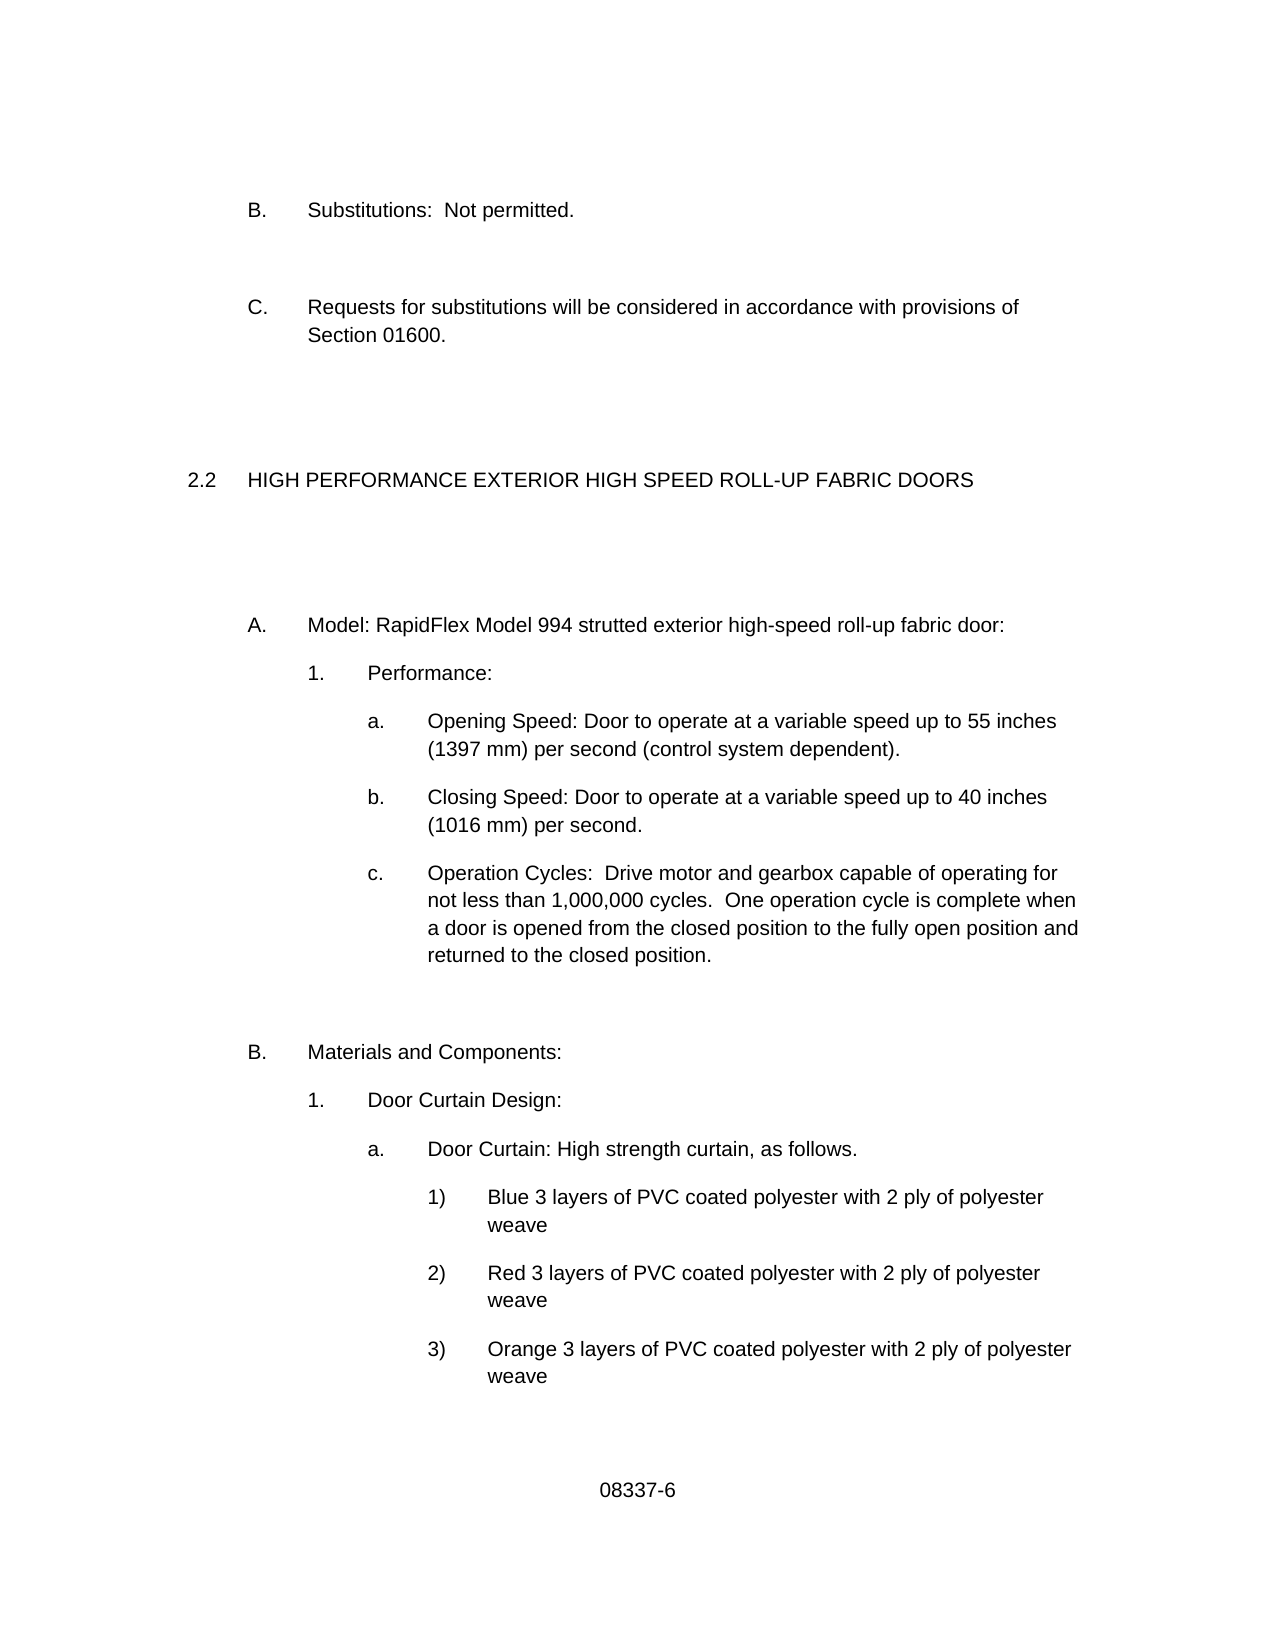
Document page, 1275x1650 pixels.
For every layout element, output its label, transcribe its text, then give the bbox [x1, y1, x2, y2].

text Opening Speed: Door to operate at a variable speed up to 55 inches (1397 mm) per second (control system dependent). [367, 709, 1087, 761]
text Red 3 layers of PVC coated polyester with 2 ply of polyester weave [427, 1261, 1087, 1312]
text Performance: [307, 661, 1087, 685]
text HIGH PERFORMANCE EXTERIOR HIGH SPEED ROLL-UP FABRIC DOORS [187, 467, 1087, 491]
text Materials and Components: [247, 1040, 1087, 1064]
text Substitutions: Not permitted. [247, 198, 1087, 222]
text Requests for substitutions will be considered in accordance with provisions of Section 01600. [247, 295, 1087, 346]
text Door Curtain Design: [307, 1088, 1087, 1112]
text Door Curtain: High strength curtain, as follows. [367, 1137, 1087, 1161]
text Closing Speed: Door to operate at a variable speed up to 40 inches (1016 mm) per second. [367, 785, 1087, 836]
text Model: RapidFlex Model 994 strutted exterior high-speed roll-up fabric door: [247, 612, 1087, 636]
text Blue 3 layers of PVC coated polyester with 2 ply of polyester weave [427, 1185, 1087, 1236]
text Orange 3 layers of PVC coated polyester with 2 ply of polyester weave [427, 1337, 1087, 1388]
text Operation Cycles: Drive motor and gearbox capable of operating for not less than 1,000,000 cycles. One operation cycle is complete when a door is opened from the closed position to the fully open position and returned to the closed position. [367, 861, 1087, 967]
